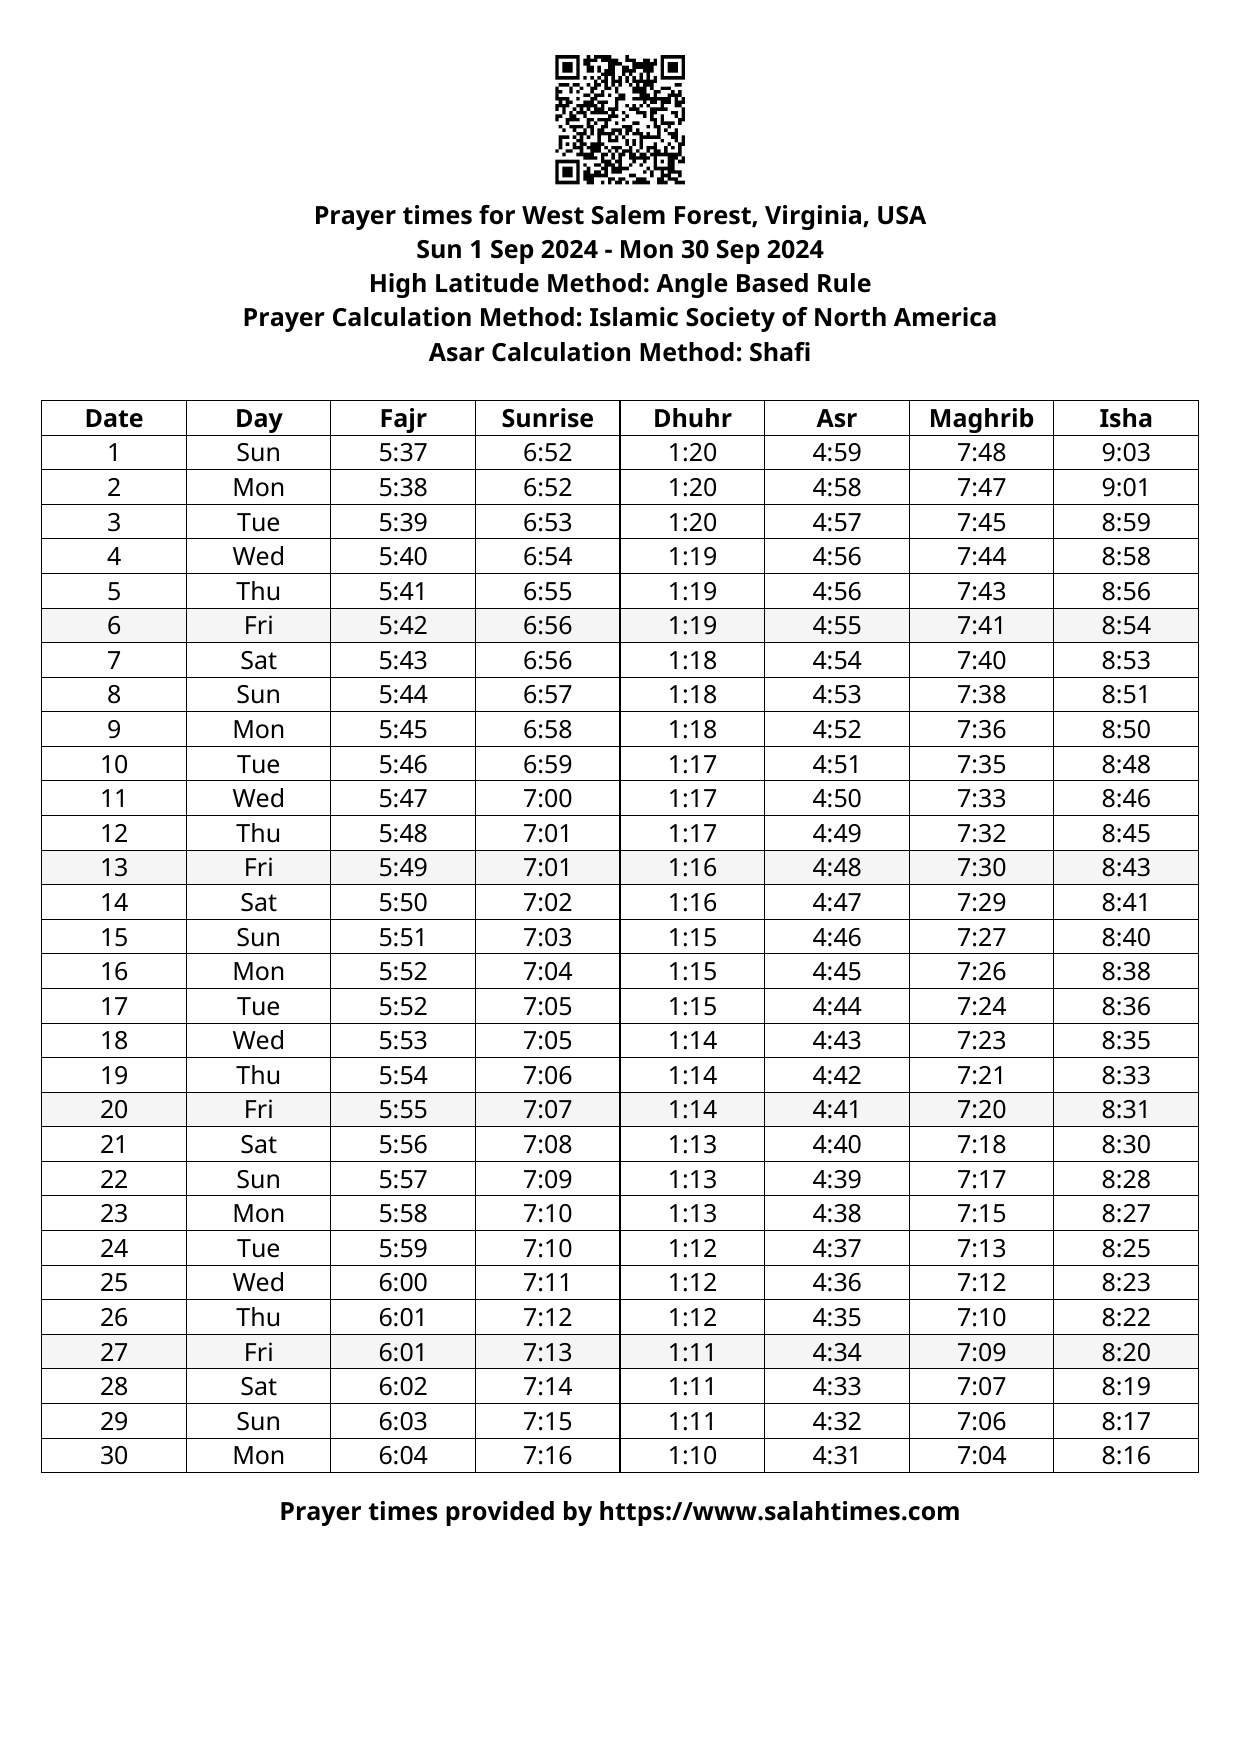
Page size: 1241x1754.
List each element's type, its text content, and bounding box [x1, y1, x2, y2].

table_cell 1:14 [621, 1058, 764, 1092]
table_cell 26 [42, 1300, 186, 1334]
table_cell 7:45 [910, 505, 1053, 538]
table_cell 1:20 [621, 470, 764, 504]
table_cell Sun [187, 920, 330, 953]
table_cell 7:14 [476, 1369, 619, 1403]
table_cell 1 [42, 436, 186, 469]
table_cell 7:16 [476, 1439, 619, 1472]
table_cell 17 [42, 989, 186, 1022]
table_cell 7:29 [910, 885, 1053, 919]
table_cell Sun [187, 1404, 330, 1437]
table_cell 7:43 [910, 574, 1053, 607]
table_cell 1:11 [621, 1404, 764, 1437]
table_cell 7:06 [910, 1404, 1053, 1437]
table_cell 7:10 [910, 1300, 1053, 1334]
table_cell 9:03 [1054, 436, 1198, 469]
table_cell 7:38 [910, 678, 1053, 711]
table_cell 1:19 [621, 609, 764, 642]
table_cell 6:53 [476, 505, 619, 538]
table_cell 7:03 [476, 920, 619, 953]
table_cell Fri [187, 609, 330, 642]
table_cell 4:44 [765, 989, 909, 1022]
table_cell 6:58 [476, 712, 619, 746]
table_cell 7:18 [910, 1127, 1053, 1161]
table_cell 1:19 [621, 574, 764, 607]
table_cell 1:13 [621, 1162, 764, 1195]
table_cell 8:33 [1054, 1058, 1198, 1092]
table_cell 8:56 [1054, 574, 1198, 607]
table_cell 4:56 [765, 539, 909, 573]
table_cell 4:54 [765, 643, 909, 677]
table_cell 7:05 [476, 1024, 619, 1057]
table_cell Sun [187, 678, 330, 711]
table_cell 1:18 [621, 678, 764, 711]
table_cell 1:16 [621, 851, 764, 884]
table_cell 7:04 [910, 1439, 1053, 1472]
table_cell Mon [187, 712, 330, 746]
table_cell 8:48 [1054, 747, 1198, 780]
table_cell 4:52 [765, 712, 909, 746]
table_cell 5:51 [331, 920, 475, 953]
table_cell 1:20 [621, 505, 764, 538]
text High Latitude Method: Angle Based Rule [42, 266, 1198, 300]
table_cell 4:39 [765, 1162, 909, 1195]
table_cell 7:06 [476, 1058, 619, 1092]
table_cell Fri [187, 1335, 330, 1368]
table_cell 1:12 [621, 1266, 764, 1299]
table_cell 8:27 [1054, 1196, 1198, 1230]
table_cell 8:58 [1054, 539, 1198, 573]
table_cell 5:49 [331, 851, 475, 884]
table_cell 7:26 [910, 954, 1053, 988]
table_cell 1:12 [621, 1300, 764, 1334]
table_cell 4:43 [765, 1024, 909, 1057]
table_cell Sun [187, 436, 330, 469]
table_cell Mon [187, 1439, 330, 1472]
table_cell 8:41 [1054, 885, 1198, 919]
table_header Maghrib [910, 401, 1053, 434]
table_cell 5 [42, 574, 186, 607]
table_cell 7:02 [476, 885, 619, 919]
table_cell 6:01 [331, 1300, 475, 1334]
table_cell 4:46 [765, 920, 909, 953]
table_cell 1:18 [621, 643, 764, 677]
table_header Day [187, 401, 330, 434]
table_cell 10 [42, 747, 186, 780]
table_cell 8:43 [1054, 851, 1198, 884]
table_cell 7:09 [910, 1335, 1053, 1368]
table_cell Thu [187, 816, 330, 849]
table_cell 1:18 [621, 712, 764, 746]
table_cell Sat [187, 643, 330, 677]
table_cell 1:13 [621, 1196, 764, 1230]
table_cell 4:33 [765, 1369, 909, 1403]
table_cell 24 [42, 1231, 186, 1264]
table_cell 1:15 [621, 989, 764, 1022]
table_cell 8:38 [1054, 954, 1198, 988]
table_cell 1:15 [621, 920, 764, 953]
table_cell 6:56 [476, 609, 619, 642]
table_cell 3 [42, 505, 186, 538]
table_cell Tue [187, 747, 330, 780]
table_cell 8:19 [1054, 1369, 1198, 1403]
table_cell Thu [187, 1058, 330, 1092]
table_cell Wed [187, 539, 330, 573]
table_cell Wed [187, 781, 330, 815]
table_cell 6:59 [476, 747, 619, 780]
table_cell 1:15 [621, 954, 764, 988]
table_cell 7:10 [476, 1196, 619, 1230]
table_cell 8:31 [1054, 1093, 1198, 1126]
table_cell 22 [42, 1162, 186, 1195]
table_cell 1:17 [621, 781, 764, 815]
table_cell 1:13 [621, 1127, 764, 1161]
table_cell Sat [187, 885, 330, 919]
table_cell 7:01 [476, 851, 619, 884]
table_cell 8:51 [1054, 678, 1198, 711]
table_cell 5:38 [331, 470, 475, 504]
table_cell Wed [187, 1266, 330, 1299]
table_cell 4:32 [765, 1404, 909, 1437]
table_cell Sat [187, 1127, 330, 1161]
table_cell 6:00 [331, 1266, 475, 1299]
table_header Date [42, 401, 186, 434]
table_cell Thu [187, 1300, 330, 1334]
table_cell 4:58 [765, 470, 909, 504]
table_cell 8:16 [1054, 1439, 1198, 1472]
table_cell 20 [42, 1093, 186, 1126]
table_cell Sun [187, 1162, 330, 1195]
table_header Sunrise [476, 401, 619, 434]
table_cell 1:19 [621, 539, 764, 573]
table_cell Sat [187, 1369, 330, 1403]
table_cell 4:50 [765, 781, 909, 815]
table_cell 6:52 [476, 470, 619, 504]
table_cell 4:57 [765, 505, 909, 538]
text Asar Calculation Method: Shafi [42, 334, 1198, 368]
table_cell 6:55 [476, 574, 619, 607]
table_cell 4:34 [765, 1335, 909, 1368]
table_cell 7:12 [910, 1266, 1053, 1299]
table_cell 6:01 [331, 1335, 475, 1368]
table_cell 23 [42, 1196, 186, 1230]
table_cell 8:53 [1054, 643, 1198, 677]
table_cell 5:59 [331, 1231, 475, 1264]
table_cell 15 [42, 920, 186, 953]
table_cell 8:35 [1054, 1024, 1198, 1057]
table_cell 8:36 [1054, 989, 1198, 1022]
table_cell Mon [187, 1196, 330, 1230]
table_cell 4 [42, 539, 186, 573]
table_cell 4:36 [765, 1266, 909, 1299]
table_cell 11 [42, 781, 186, 815]
table_cell 8:50 [1054, 712, 1198, 746]
picture [542, 41, 699, 198]
table_cell Tue [187, 1231, 330, 1264]
table_cell 8:54 [1054, 609, 1198, 642]
table_cell 7:15 [910, 1196, 1053, 1230]
table_cell 4:35 [765, 1300, 909, 1334]
table_cell 4:38 [765, 1196, 909, 1230]
table_cell Mon [187, 954, 330, 988]
table_cell 8:17 [1054, 1404, 1198, 1437]
table_cell 5:39 [331, 505, 475, 538]
table_cell 5:58 [331, 1196, 475, 1230]
table_cell 4:56 [765, 574, 909, 607]
table_cell 4:40 [765, 1127, 909, 1161]
table_cell 8:30 [1054, 1127, 1198, 1161]
table_cell 7:13 [476, 1335, 619, 1368]
table_cell 7:33 [910, 781, 1053, 815]
table_cell 7:10 [476, 1231, 619, 1264]
table_cell 1:17 [621, 816, 764, 849]
table_cell 8:59 [1054, 505, 1198, 538]
text Prayer times for West Salem Forest, Virginia, USA [42, 198, 1198, 232]
table_cell 7:07 [476, 1093, 619, 1126]
table_cell 6:03 [331, 1404, 475, 1437]
table_cell 2 [42, 470, 186, 504]
table_cell Fri [187, 1093, 330, 1126]
table_cell 30 [42, 1439, 186, 1472]
table_cell Thu [187, 574, 330, 607]
table_cell 28 [42, 1369, 186, 1403]
table_cell 7:12 [476, 1300, 619, 1334]
table_cell 5:37 [331, 436, 475, 469]
table_cell 5:52 [331, 954, 475, 988]
table_cell 1:11 [621, 1369, 764, 1403]
table_cell 6:56 [476, 643, 619, 677]
table_cell 7:48 [910, 436, 1053, 469]
table_cell 7:27 [910, 920, 1053, 953]
table_cell 6:52 [476, 436, 619, 469]
table_cell 4:55 [765, 609, 909, 642]
table_cell 7:23 [910, 1024, 1053, 1057]
table_cell 4:53 [765, 678, 909, 711]
table_cell 5:53 [331, 1024, 475, 1057]
table_cell 18 [42, 1024, 186, 1057]
table_header Dhuhr [621, 401, 764, 434]
table_cell 1:10 [621, 1439, 764, 1472]
table_cell 4:45 [765, 954, 909, 988]
table_cell 5:57 [331, 1162, 475, 1195]
table_cell 7:35 [910, 747, 1053, 780]
table_cell 27 [42, 1335, 186, 1368]
table_cell 6 [42, 609, 186, 642]
table_cell 8:25 [1054, 1231, 1198, 1264]
table_cell 7:13 [910, 1231, 1053, 1264]
text Sun 1 Sep 2024 - Mon 30 Sep 2024 [42, 232, 1198, 266]
table_cell 7:21 [910, 1058, 1053, 1092]
table_cell 8:46 [1054, 781, 1198, 815]
table_cell 7:20 [910, 1093, 1053, 1126]
table_cell 1:14 [621, 1093, 764, 1126]
table_cell 12 [42, 816, 186, 849]
table_cell 7:11 [476, 1266, 619, 1299]
table_cell 4:42 [765, 1058, 909, 1092]
table_cell Wed [187, 1024, 330, 1057]
table_cell 8:45 [1054, 816, 1198, 849]
table_cell 8:20 [1054, 1335, 1198, 1368]
table_cell 7:36 [910, 712, 1053, 746]
table_cell 5:44 [331, 678, 475, 711]
text Prayer times provided by https://www.salahtimes.com [42, 1494, 1198, 1528]
table_cell 8:23 [1054, 1266, 1198, 1299]
table_cell 7:40 [910, 643, 1053, 677]
table_cell 21 [42, 1127, 186, 1161]
table_cell 7:00 [476, 781, 619, 815]
table_cell 7:07 [910, 1369, 1053, 1403]
table_cell 8:28 [1054, 1162, 1198, 1195]
table_cell 29 [42, 1404, 186, 1437]
table_cell Tue [187, 989, 330, 1022]
table_cell 5:45 [331, 712, 475, 746]
table_cell 8:40 [1054, 920, 1198, 953]
table_cell 5:47 [331, 781, 475, 815]
table_cell 4:37 [765, 1231, 909, 1264]
table_cell 25 [42, 1266, 186, 1299]
table_cell 7 [42, 643, 186, 677]
table_cell 5:55 [331, 1093, 475, 1126]
table_header Asr [765, 401, 909, 434]
table_cell 6:54 [476, 539, 619, 573]
table_cell 1:16 [621, 885, 764, 919]
table_cell 9:01 [1054, 470, 1198, 504]
table_cell 5:42 [331, 609, 475, 642]
table_cell 7:15 [476, 1404, 619, 1437]
table_cell 4:31 [765, 1439, 909, 1472]
table_cell 1:20 [621, 436, 764, 469]
table_cell 7:05 [476, 989, 619, 1022]
table_cell 5:41 [331, 574, 475, 607]
table_cell 4:51 [765, 747, 909, 780]
table_cell 5:56 [331, 1127, 475, 1161]
table_cell 7:24 [910, 989, 1053, 1022]
table_cell 1:12 [621, 1231, 764, 1264]
table_cell 1:14 [621, 1024, 764, 1057]
table_cell 6:04 [331, 1439, 475, 1472]
table_cell 8:22 [1054, 1300, 1198, 1334]
table_cell 5:46 [331, 747, 475, 780]
table_cell 8 [42, 678, 186, 711]
table_cell 9 [42, 712, 186, 746]
table_cell 19 [42, 1058, 186, 1092]
table_cell 7:44 [910, 539, 1053, 573]
table_cell 4:41 [765, 1093, 909, 1126]
table_cell 1:17 [621, 747, 764, 780]
table_cell 5:50 [331, 885, 475, 919]
table_cell 13 [42, 851, 186, 884]
text Prayer Calculation Method: Islamic Society of North America [42, 300, 1198, 334]
table_cell 4:48 [765, 851, 909, 884]
table_cell 5:40 [331, 539, 475, 573]
table_cell 5:43 [331, 643, 475, 677]
table_cell 14 [42, 885, 186, 919]
table_cell 7:04 [476, 954, 619, 988]
table_cell 4:49 [765, 816, 909, 849]
table_cell 16 [42, 954, 186, 988]
table_cell Fri [187, 851, 330, 884]
table_cell 5:48 [331, 816, 475, 849]
table_cell 4:47 [765, 885, 909, 919]
table_cell 7:09 [476, 1162, 619, 1195]
table_header Fajr [331, 401, 475, 434]
table_cell Mon [187, 470, 330, 504]
table_cell 6:57 [476, 678, 619, 711]
table_cell 4:59 [765, 436, 909, 469]
table_cell 7:17 [910, 1162, 1053, 1195]
table_cell 7:32 [910, 816, 1053, 849]
table_cell 7:47 [910, 470, 1053, 504]
table_cell Tue [187, 505, 330, 538]
table_cell 7:30 [910, 851, 1053, 884]
table_header Isha [1054, 401, 1198, 434]
table_cell 7:01 [476, 816, 619, 849]
table_cell 7:41 [910, 609, 1053, 642]
table_cell 1:11 [621, 1335, 764, 1368]
table_cell 5:52 [331, 989, 475, 1022]
table_cell 5:54 [331, 1058, 475, 1092]
table_cell 7:08 [476, 1127, 619, 1161]
table_cell 6:02 [331, 1369, 475, 1403]
